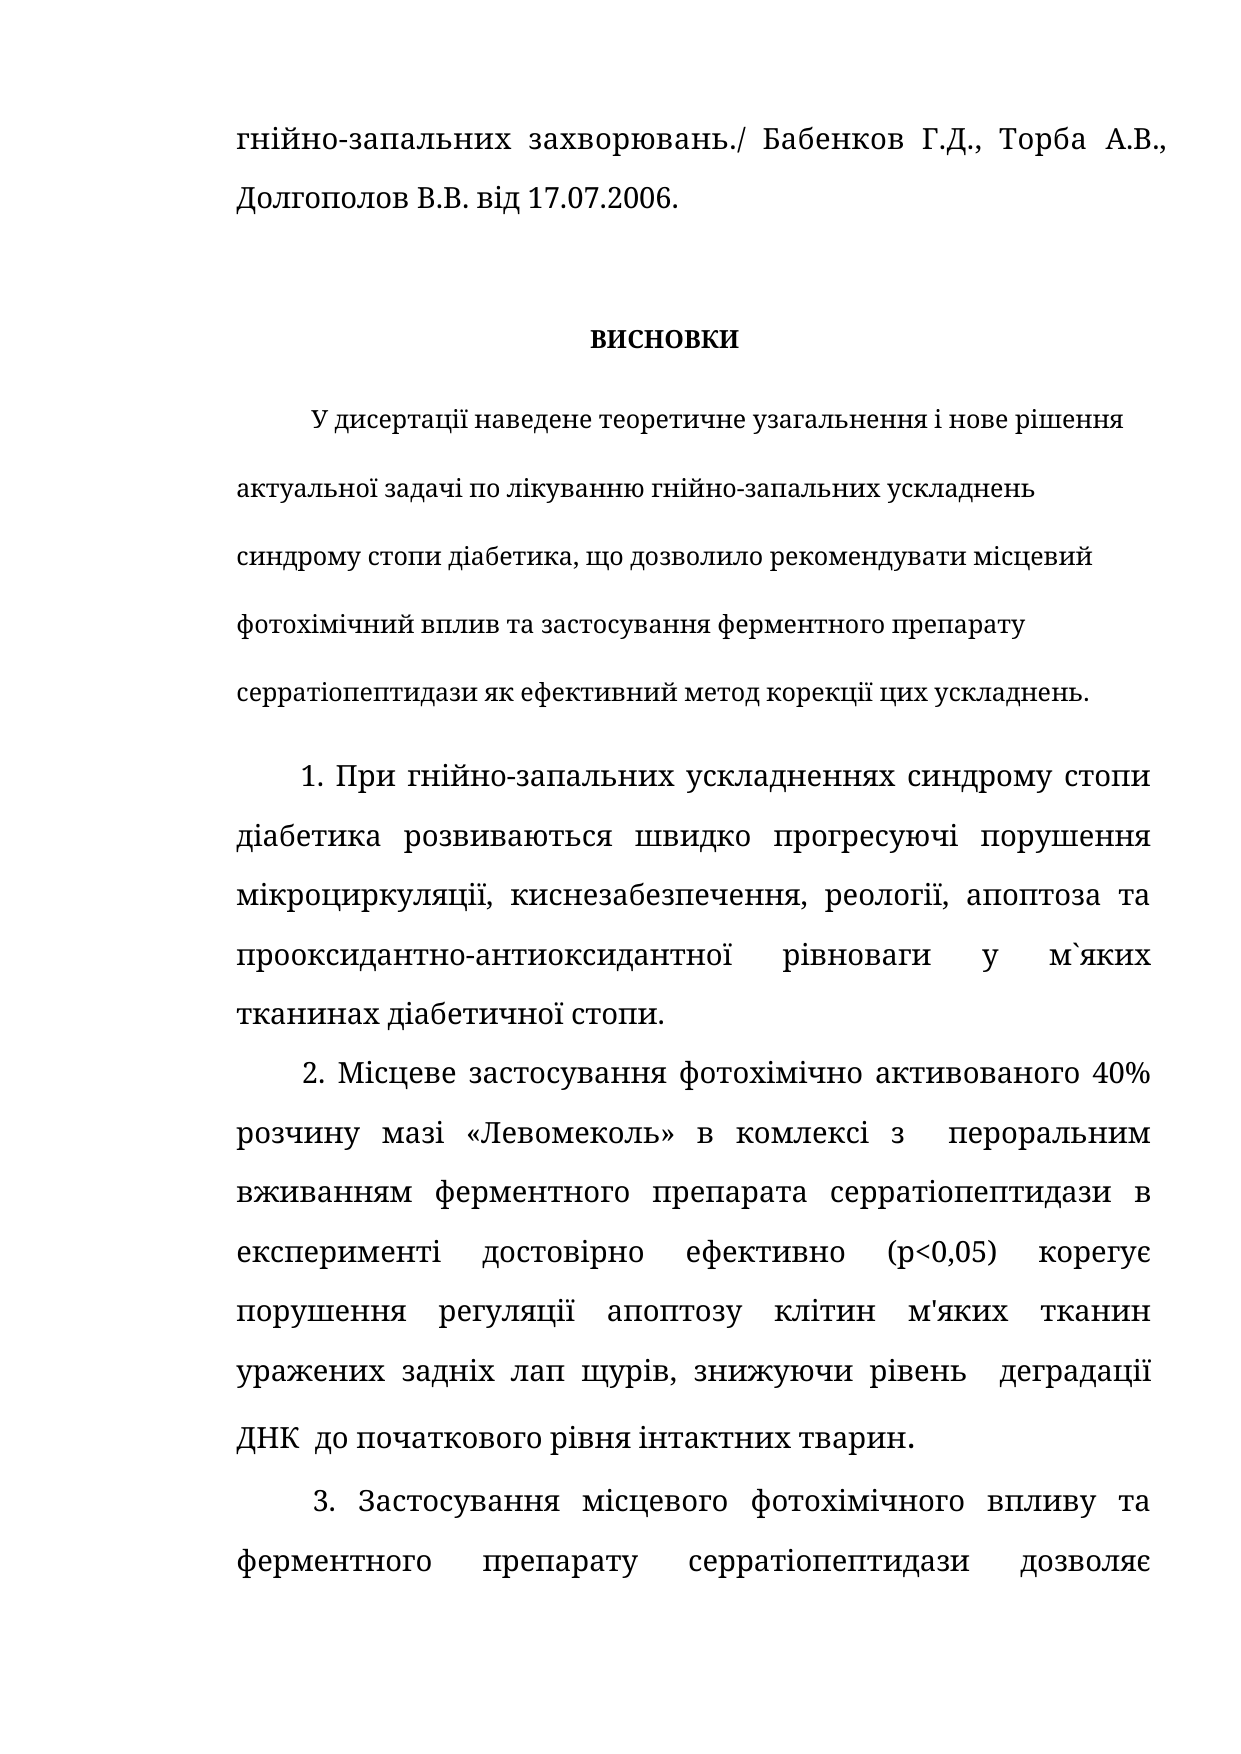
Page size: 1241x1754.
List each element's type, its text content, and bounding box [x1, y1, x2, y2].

text 2. Місцеве застосування фотохімічно активованого 40% розчину мазі «Левомеколь» в комлексі з пероральним вживанням ферментного препарата серратіопептидази в експерименті достовірно ефективно (p<0,05) корегує порушення регуляції апоптозу клітин м'яких тканин уражених задніх лап щурів, знижуючи рівень деградації ДНК до початкового рівня інтактних тварин. [236, 1053, 1152, 1458]
text ВИСНОВКИ [177, 322, 1152, 356]
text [236, 1481, 1152, 1580]
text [236, 118, 1166, 217]
text У дисертації наведене теоретичне узагальнення і нове рішення актуальної задачі по лікуванню гнійно-запальних ускладнень синдрому стопи діабетика, що дозволило рекомендувати місцевий фотохімічний вплив та застосування ферментного препарату серратіопептидази як ефективний метод корекції цих ускладнень. [236, 402, 1152, 709]
text 1. При гнійно-запальних ускладненнях синдрому стопи діабетика розвиваються швидко прогресуючі порушення мікроциркуляції, киснезабезпечення, реології, апоптоза та прооксидантно-антиоксидантної рівноваги у м`яких тканинах діабетичної стопи. [236, 755, 1152, 1033]
